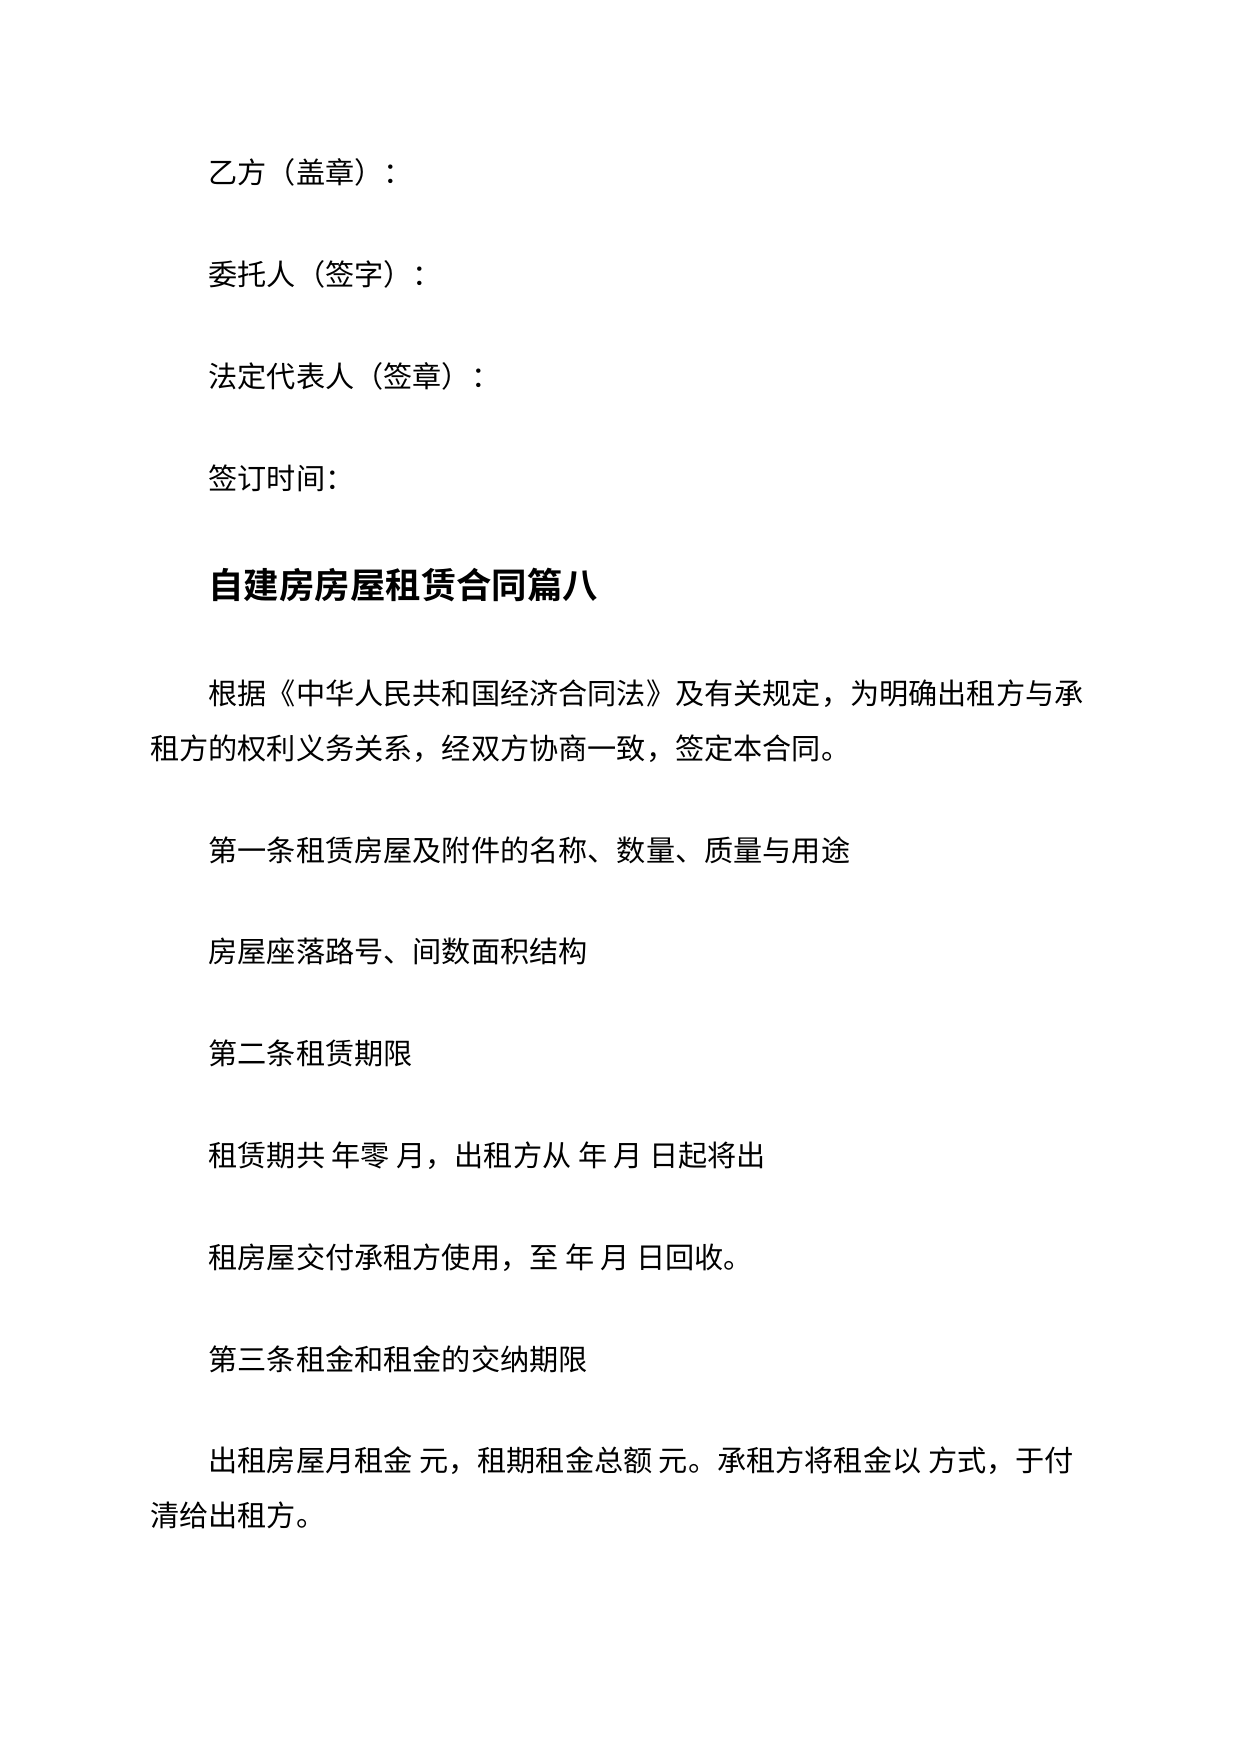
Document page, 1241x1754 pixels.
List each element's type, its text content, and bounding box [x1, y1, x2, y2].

text 第一条租赁房屋及附件的名称、数量、质量与用途 [150, 827, 1090, 869]
text 租房屋交付承租方使用，至 年 月 日回收。 [150, 1234, 1090, 1277]
text 租赁期共 年零 月，出租方从 年 月 日起将出 [150, 1132, 1090, 1175]
text 第二条租赁期限 [150, 1031, 1090, 1073]
text 法定代表人（签章）： [150, 353, 1090, 396]
text 第三条租金和租金的交纳期限 [150, 1336, 1090, 1378]
text 房屋座落路号、间数面积结构 [150, 929, 1090, 971]
text 委托人（签字）： [150, 252, 1090, 294]
text 自建房房屋租赁合同篇八 [150, 557, 1090, 608]
text 签订时间： [150, 455, 1090, 498]
text 出租房屋月租金 元，租期租金总额 元。承租方将租金以 方式，于付清给出租方。 [150, 1438, 1090, 1535]
text 乙方（盖章）： [150, 150, 1090, 192]
text 根据《中华人民共和国经济合同法》及有关规定，为明确出租方与承租方的权利义务关系，经双方协商一致，签定本合同。 [150, 671, 1090, 768]
